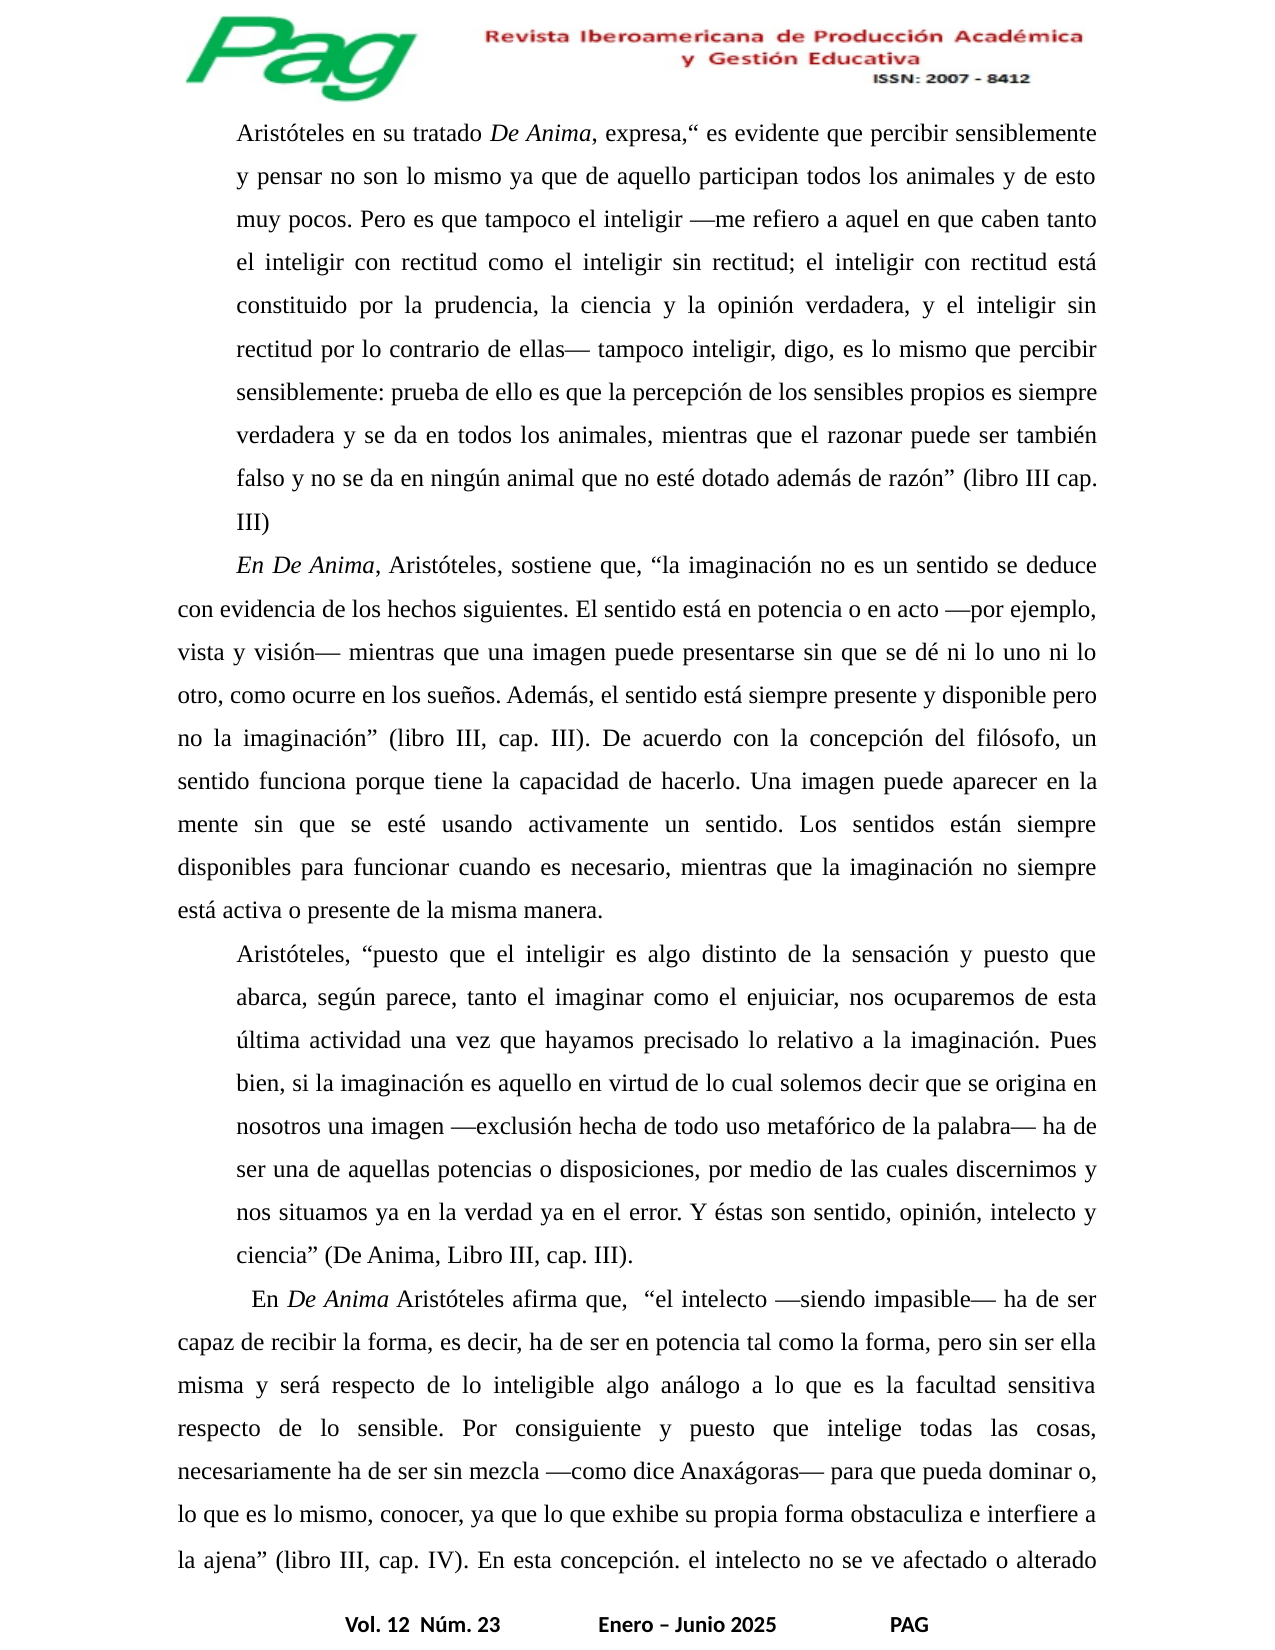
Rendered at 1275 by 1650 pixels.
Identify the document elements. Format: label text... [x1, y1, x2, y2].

picture [177, 14, 1098, 115]
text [177, 1284, 1098, 1575]
text Aristóteles, “puesto que el inteligir es algo distinto de la sensación y puesto que abarca, según parece, tanto el imaginar como el enjuiciar, nos ocuparemos de esta última actividad una vez que hayamos precisado lo relativo a la imaginación. Pues bien, si la imaginación es aquello en virtud de lo cual solemos decir que se origina en nosotros una imagen —exclusión hecha de todo uso metafórico de la palabra— ha de ser una de aquellas potencias o disposiciones, por medio de las cuales discernimos y nos situamos ya en la verdad ya en el error. Y éstas son sentido, opinión, intelecto y ciencia” . [236, 939, 1098, 1269]
text En De Anima, Aristóteles, sostiene que, “la imaginación no es un sentido se deduce con evidencia de los hechos siguientes. El sentido está en potencia o en acto —por ejemplo, vista y visión— mientras que una imagen puede presentarse sin que se dé ni lo uno ni lo otro, como ocurre en los sueños. Además, el sentido está siempre presente y disponible pero no la imaginación”. De acuerdo con la concepción del filósofo, un sentido funciona porque tiene la capacidad de hacerlo. Una imagen puede aparecer en la mente sin que se esté usando activamente un sentido. Los sentidos están siempre disponibles para funcionar cuando es necesario, mientras que la imaginación no siempre está activa o presente de la misma manera. [177, 551, 1098, 924]
text Aristóteles en su tratado De Anima, expresa,“ es evidente que percibir sensiblemente y pensar no son lo mismo ya que de aquello participan todos los animales y de esto muy pocos. Pero es que tampoco el inteligir —me refiero a aquel en que caben tanto el inteligir con rectitud como el inteligir sin rectitud; el inteligir con rectitud está constituido por la prudencia, la ciencia y la opinión verdadera, y el inteligir sin rectitud por lo contrario de ellas— tampoco inteligir, digo, es lo mismo que percibir sensiblemente: prueba de ello es que la percepción de los sensibles propios es siempre verdadera y se da en todos los animales, mientras que el razonar puede ser también falso y no se da en ningún animal que no esté dotado además de razón” [236, 118, 1098, 536]
